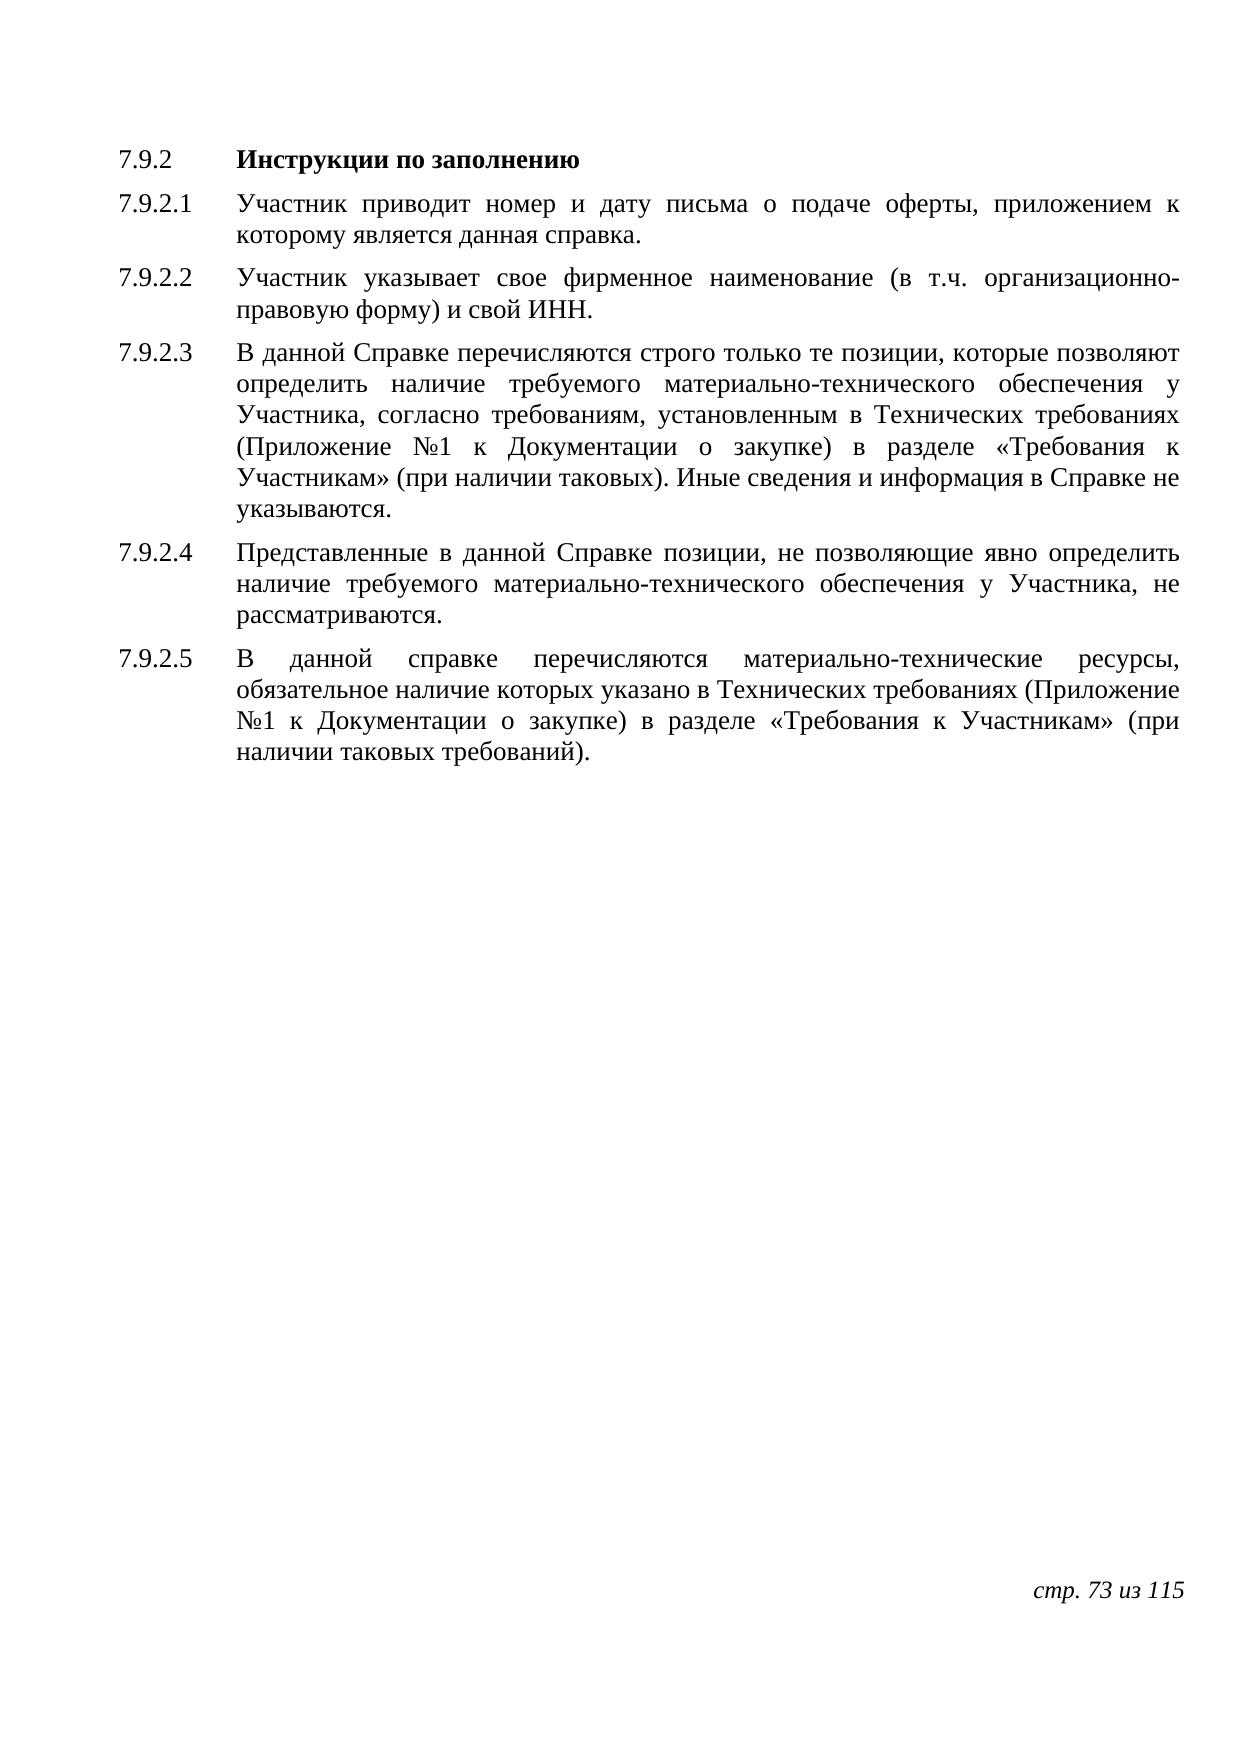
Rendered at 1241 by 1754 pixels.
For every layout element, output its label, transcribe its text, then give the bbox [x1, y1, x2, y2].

text Участник приводит номер и дату письма о подаче оферты, приложением к которому является данная справка. [118, 187, 1181, 249]
text В данной Справке перечисляются строго только те позиции, которые позволяют определить наличие требуемого материально-технического обеспечения у Участника, согласно требованиям, установленным в Технических требованиях (Приложение №1 к Документации о закупке) в разделе «Требования к Участникам» (при наличии таковых). Иные сведения и информация в Справке не указываются. [118, 336, 1181, 523]
text Инструкции по заполнению [118, 143, 1181, 174]
text Участник указывает свое фирменное наименование (в т.ч. организационно-правовую форму) и свой ИНН. [118, 262, 1181, 324]
text В данной справке перечисляются материально-технические ресурсы, обязательное наличие которых указано в Технических требованиях (Приложение №1 к Документации о закупке) в разделе «Требования к Участникам» (при наличии таковых требований). [118, 642, 1181, 766]
text Представленные в данной Справке позиции, не позволяющие явно определить наличие требуемого материально-технического обеспечения у Участника, не рассматриваются. [118, 536, 1181, 629]
